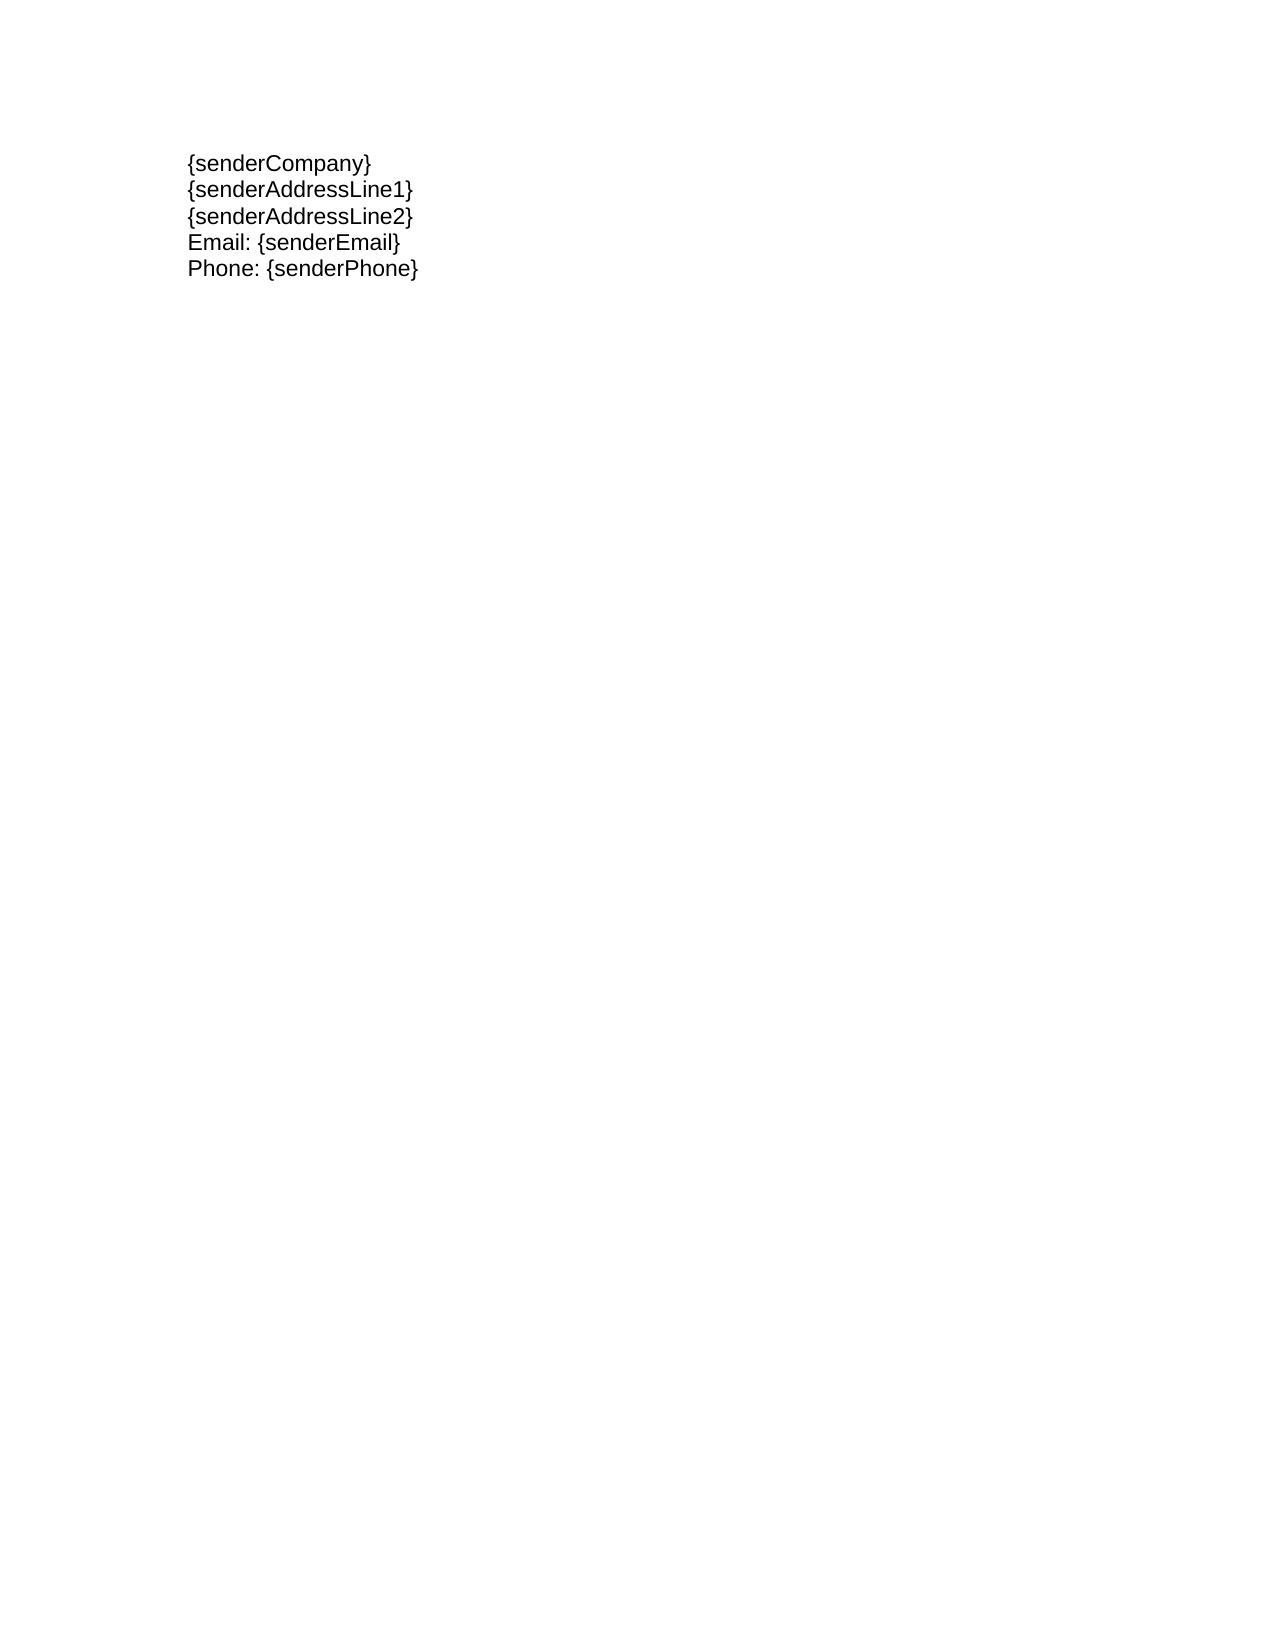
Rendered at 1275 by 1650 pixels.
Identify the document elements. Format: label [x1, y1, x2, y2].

text [187, 150, 1087, 282]
